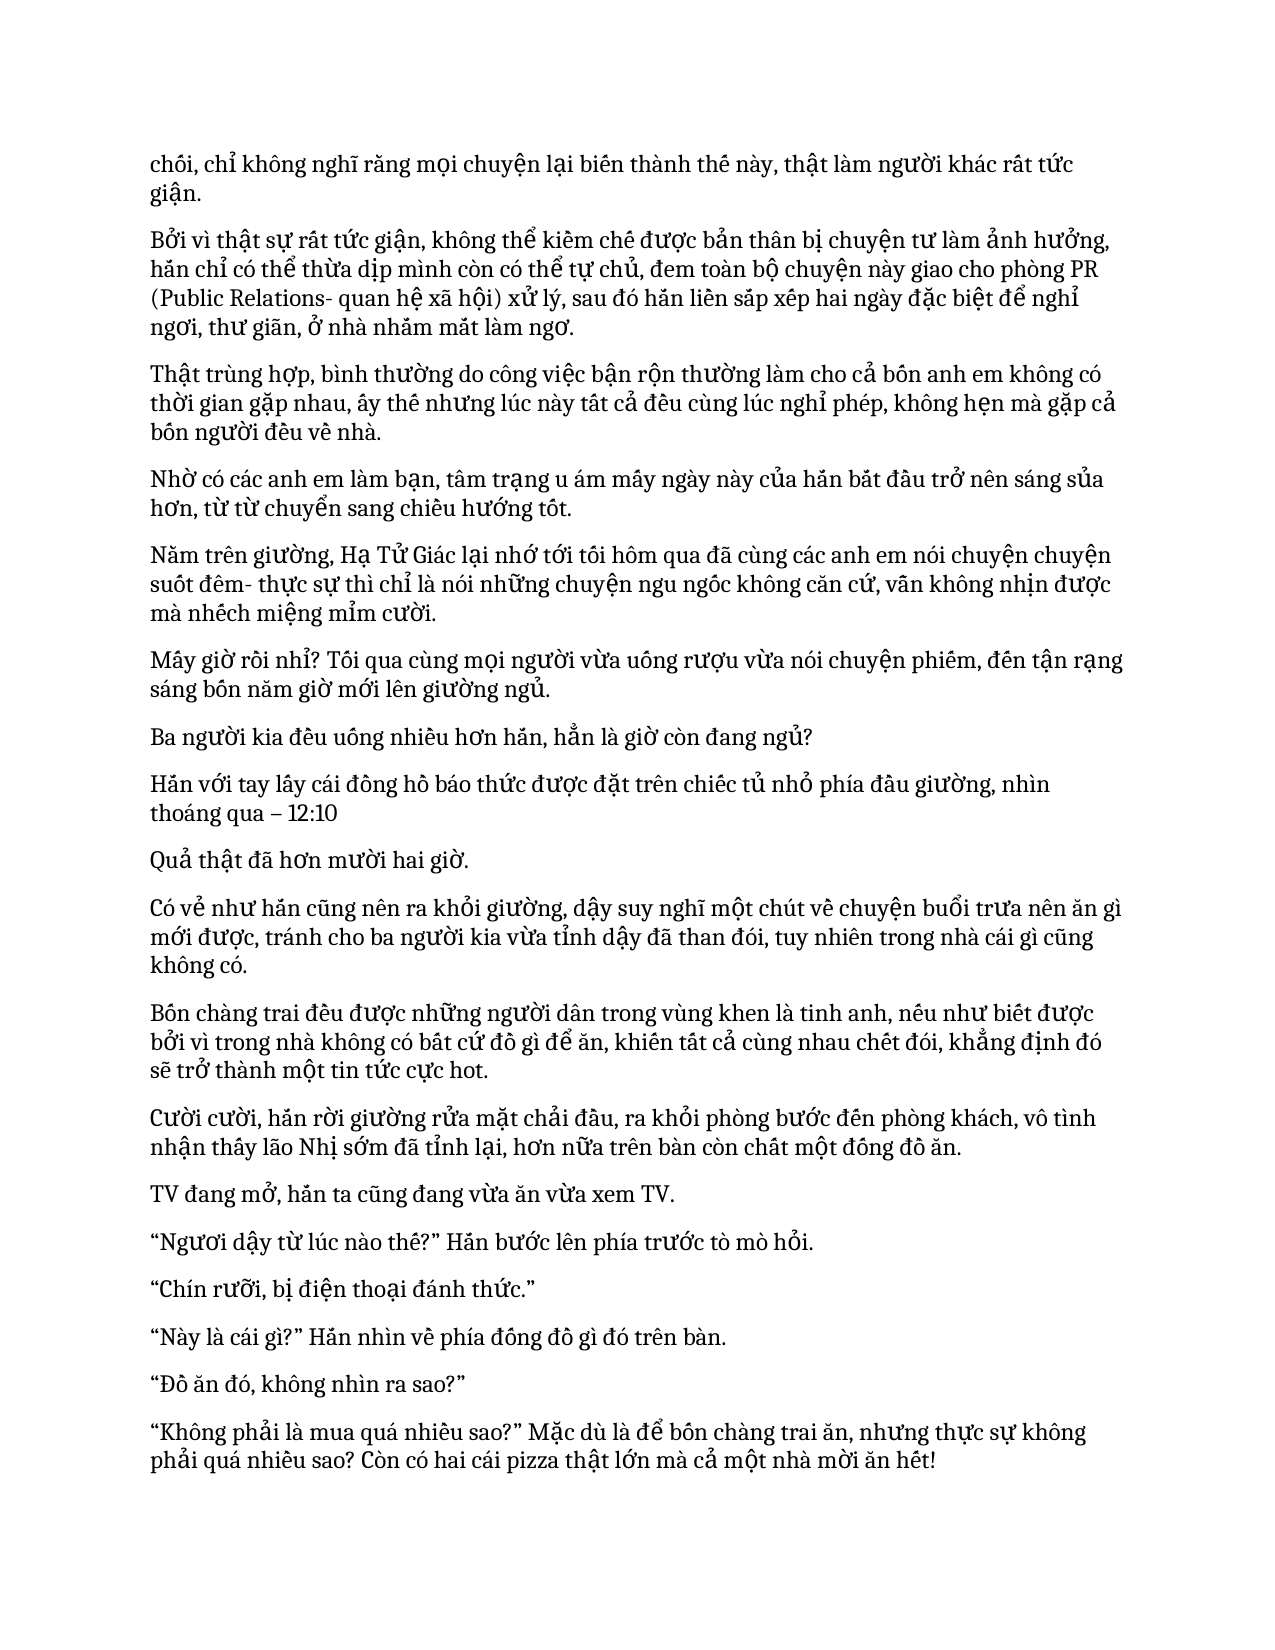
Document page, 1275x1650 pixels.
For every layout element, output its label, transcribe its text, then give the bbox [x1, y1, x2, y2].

text Nằm trên giường, Hạ Tử Giác lại nhớ tới tối hôm qua đã cùng các anh em nói chuyện chuyện suốt đêm- thực sự thì chỉ là nói những chuyện ngu ngốc không căn cứ, vẫn không nhịn được mà nhếch miệng mỉm cười. [150, 541, 1125, 627]
text Ba người kia đều uống nhiều hơn hắn, hẳn là giờ còn đang ngủ? [150, 722, 1125, 751]
text “Không phải là mua quá nhiều sao?” Mặc dù là để bốn chàng trai ăn, nhưng thực sự không phải quá nhiều sao? Còn có hai cái pizza thật lớn mà cả một nhà mời ăn hết! [150, 1417, 1125, 1475]
text TV đang mở, hắn ta cũng đang vừa ăn vừa xem TV. [150, 1180, 1125, 1209]
text Bởi vì thật sự rất tức giận, không thể kiềm chế được bản thân bị chuyện tư làm ảnh hưởng, hắn chỉ có thể thừa dịp mình còn có thể tự chủ, đem toàn bộ chuyện này giao cho phòng PR (Public Relations- quan hệ xã hội) xử lý, sau đó hắn liền sắp xếp hai ngày đặc biệt để nghỉ ngơi, thư giãn, ở nhà nhắm mắt làm ngơ. [150, 226, 1125, 341]
text Có vẻ như hắn cũng nên ra khỏi giường, dậy suy nghĩ một chút về chuyện buổi trưa nên ăn gì mới được, tránh cho ba người kia vừa tỉnh dậy đã than đói, tuy nhiên trong nhà cái gì cũng không có. [150, 894, 1125, 980]
text Quả thật đã hơn mười hai giờ. [150, 846, 1125, 875]
text Mấy giờ rồi nhỉ? Tối qua cùng mọi người vừa uống rượu vừa nói chuyện phiếm, đến tận rạng sáng bốn năm giờ mới lên giường ngủ. [150, 646, 1125, 704]
text Thật trùng hợp, bình thường do công việc bận rộn thường làm cho cả bốn anh em không có thời gian gặp nhau, ấy thế nhưng lúc này tất cả đều cùng lúc nghỉ phép, không hẹn mà gặp cả bốn người đều về nhà. [150, 360, 1125, 446]
text Bốn chàng trai đều được những người dân trong vùng khen là tinh anh, nếu như biết được bởi vì trong nhà không có bất cứ đồ gì để ăn, khiến tất cả cùng nhau chết đói, khẳng định đó sẽ trở thành một tin tức cực hot. [150, 999, 1125, 1085]
text “Đồ ăn đó, không nhìn ra sao?” [150, 1370, 1125, 1399]
text “Ngươi dậy từ lúc nào thế?” Hắn bước lên phía trước tò mò hỏi. [150, 1227, 1125, 1256]
text “Chín rưỡi, bị điện thoại đánh thức.” [150, 1275, 1125, 1304]
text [150, 150, 1125, 207]
text “Này là cái gì?” Hắn nhìn về phía đống đồ gì đó trên bàn. [150, 1322, 1125, 1351]
text Hắn với tay lấy cái đồng hồ báo thức được đặt trên chiếc tủ nhỏ phía đầu giường, nhìn thoáng qua – 12:10 [150, 770, 1125, 827]
text Nhờ có các anh em làm bạn, tâm trạng u ám mấy ngày này của hắn bắt đầu trở nên sáng sủa hơn, từ từ chuyển sang chiều hướng tốt. [150, 465, 1125, 522]
text Cười cười, hắn rời giường rửa mặt chải đầu, ra khỏi phòng bước đến phòng khách, vô tình nhận thấy lão Nhị sớm đã tỉnh lại, hơn nữa trên bàn còn chất một đống đồ ăn. [150, 1104, 1125, 1161]
